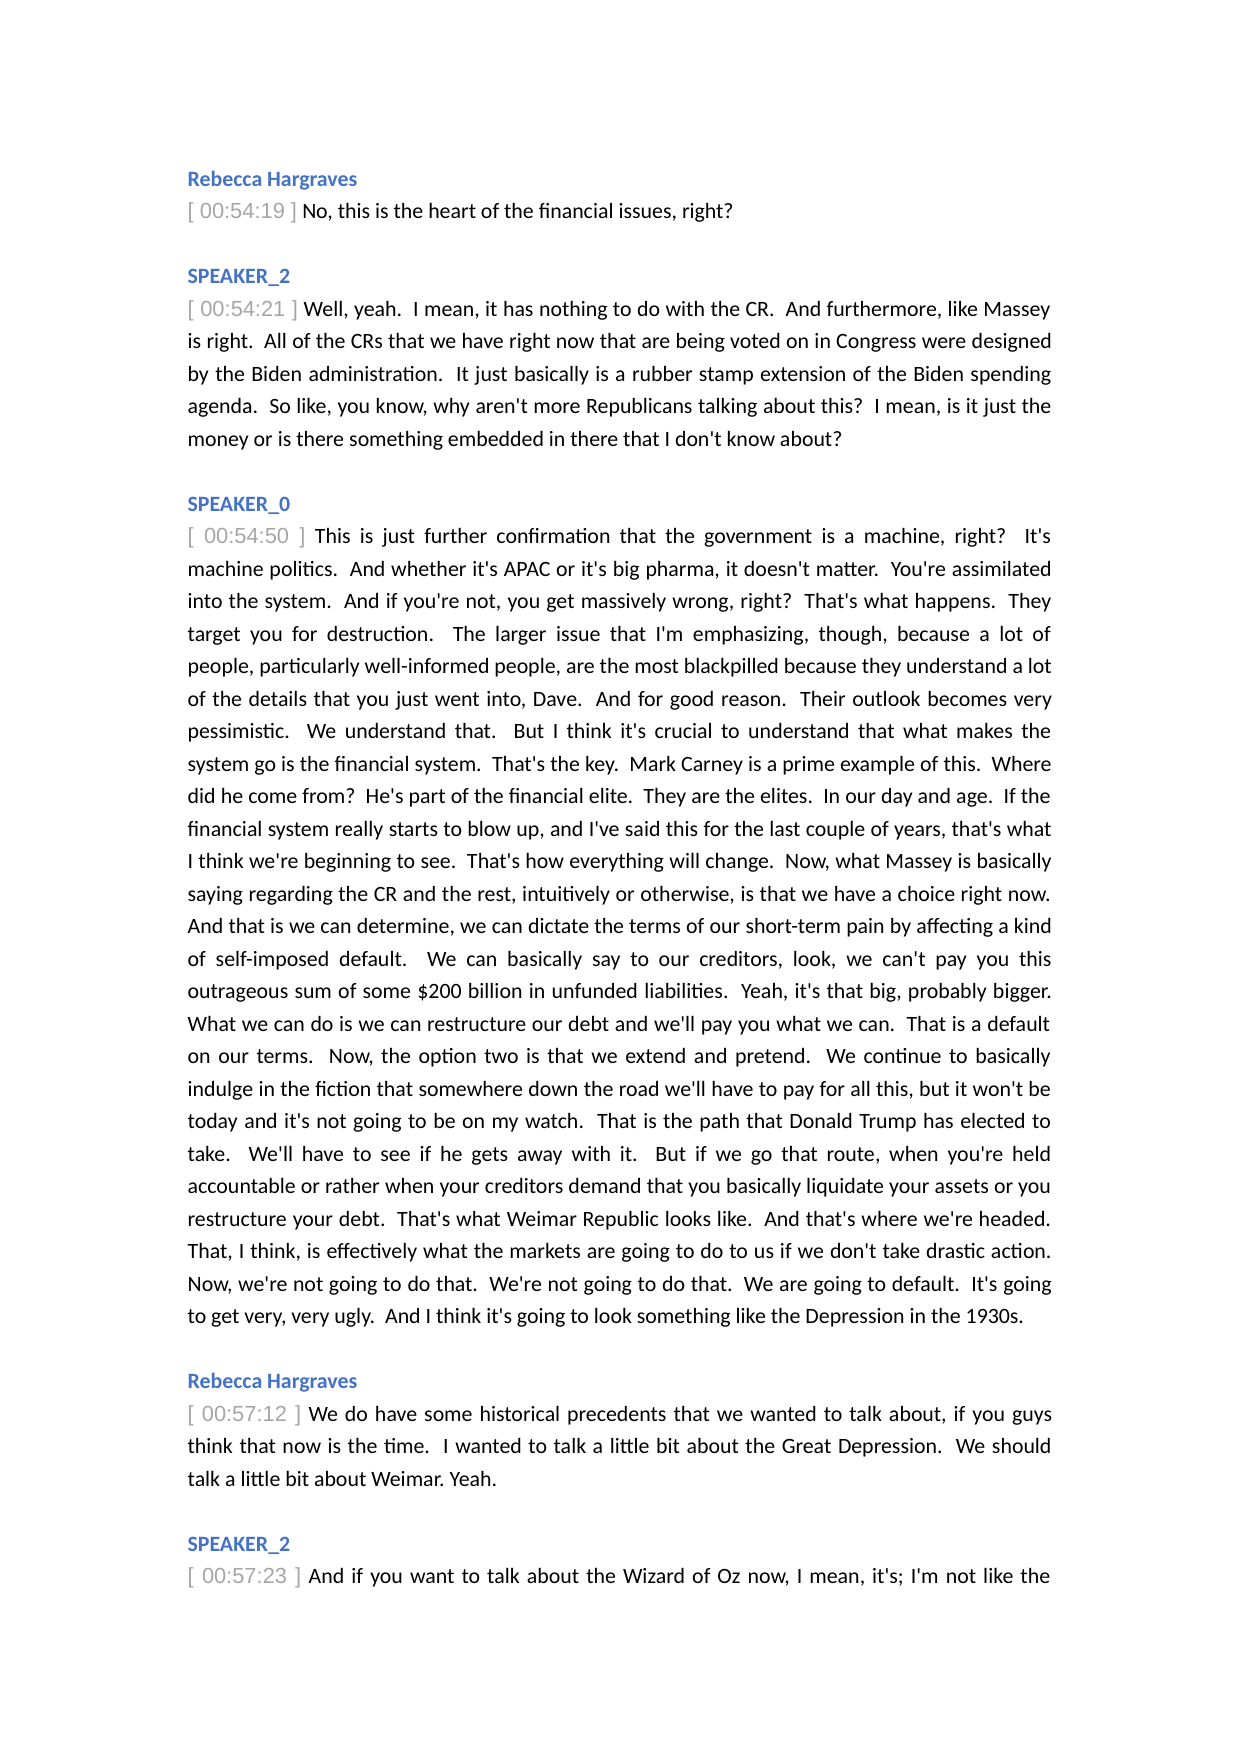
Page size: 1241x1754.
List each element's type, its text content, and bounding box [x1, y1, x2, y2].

text [ 00:57:12 ] We do have some historical precedents that we wanted to talk about, if you guys think that now is the time. I wanted to talk a little bit about the Great Depression. We should talk a little bit about Weimar. Yeah. [187, 1397, 1053, 1494]
text [ 00:54:21 ] Well, yeah. I mean, it has nothing to do with the CR. And furthermore, like Massey is right. All of the CRs that we have right now that are being voted on in Congress were designed by the Biden administration. It just basically is a rubber stamp extension of the Biden spending agenda. So like, you know, why aren't more Republicans talking about this? I mean, is it just the money or is there something embedded in there that I don't know about? [187, 292, 1053, 454]
text SPEAKER_0 [187, 487, 1053, 519]
text SPEAKER_2 [187, 259, 1053, 292]
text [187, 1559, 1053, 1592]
text [ 00:54:50 ] This is just further confirmation that the government is a machine, right? It's machine politics. And whether it's APAC or it's big pharma, it doesn't matter. You're assimilated into the system. And if you're not, you get massively wrong, right? That's what happens. They target you for destruction. The larger issue that I'm emphasizing, though, because a lot of people, particularly well-informed people, are the most blackpilled because they understand a lot of the details that you just went into, Dave. And for good reason. Their outlook becomes very pessimistic. We understand that. But I think it's crucial to understand that what makes the system go is the financial system. That's the key. Mark Carney is a prime example of this. Where did he come from? He's part of the financial elite. They are the elites. In our day and age. If the financial system really starts to blow up, and I've said this for the last couple of years, that's what I think we're beginning to see. That's how everything will change. Now, what Massey is basically saying regarding the CR and the rest, intuitively or otherwise, is that we have a choice right now. And that is we can determine, we can dictate the terms of our short-term pain by affecting a kind of self-imposed default. We can basically say to our creditors, look, we can't pay you this outrageous sum of some $200 billion in unfunded liabilities. Yeah, it's that big, probably bigger. What we can do is we can restructure our debt and we'll pay you what we can. That is a default on our terms. Now, the option two is that we extend and pretend. We continue to basically indulge in the fiction that somewhere down the road we'll have to pay for all this, but it won't be today and it's not going to be on my watch. That is the path that Donald Trump has elected to take. We'll have to see if he gets away with it. But if we go that route, when you're held accountable or rather when your creditors demand that you basically liquidate your assets or you restructure your debt. That's what Weimar Republic looks like. And that's where we're headed. That, I think, is effectively what the markets are going to do to us if we don't take drastic action. Now, we're not going to do that. We're not going to do that. We are going to default. It's going to get very, very ugly. And I think it's going to look something like the Depression in the 1930s. [187, 519, 1053, 1332]
text Rebecca Hargraves [187, 162, 1053, 194]
text [ 00:54:19 ] No, this is the heart of the financial issues, right? [187, 194, 1053, 227]
text Rebecca Hargraves [187, 1364, 1053, 1397]
text SPEAKER_2 [187, 1527, 1053, 1559]
